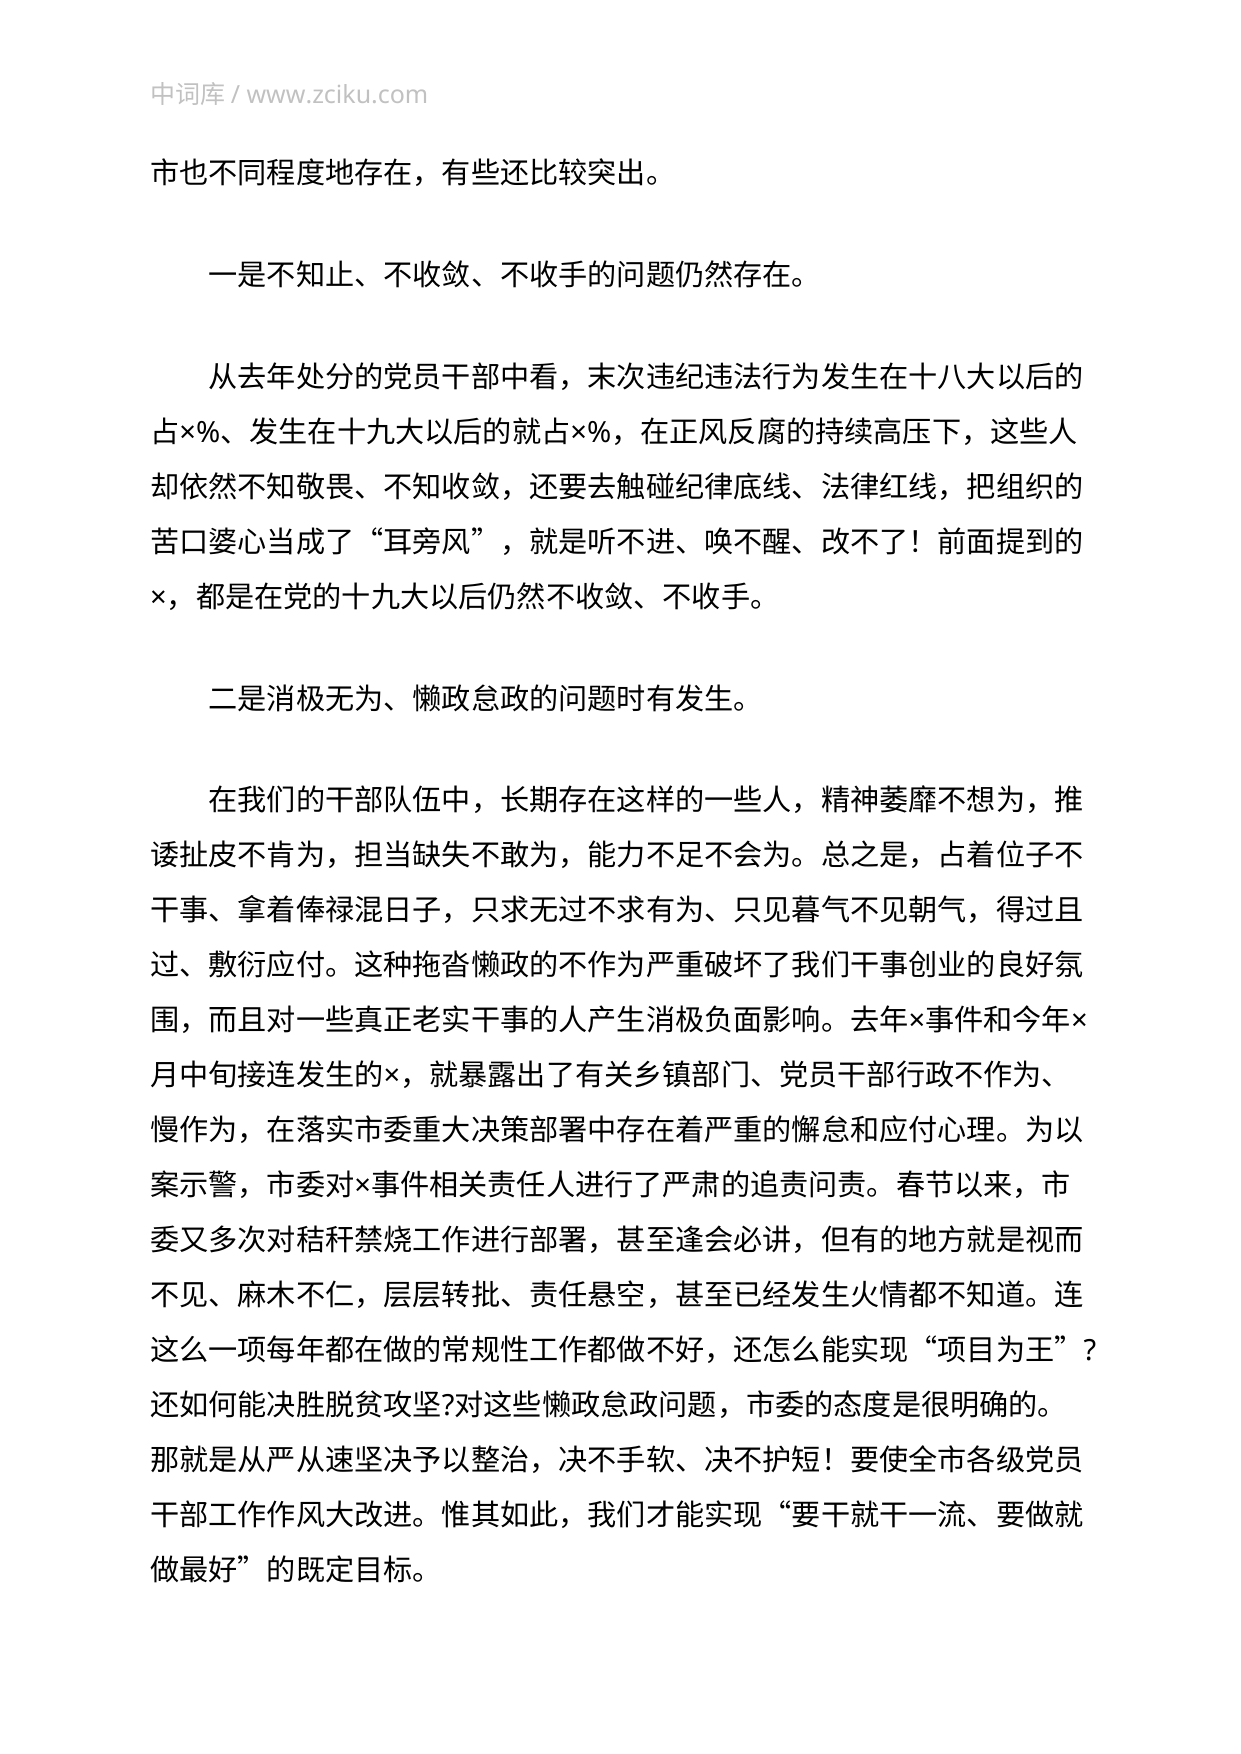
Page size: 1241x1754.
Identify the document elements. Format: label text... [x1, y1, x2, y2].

text 二是消极无为、懒政怠政的问题时有发生。 [150, 675, 1090, 717]
text 一是不知止、不收敛、不收手的问题仍然存在。 [150, 252, 1090, 294]
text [150, 150, 1090, 192]
text 从去年处分的党员干部中看，末次违纪违法行为发生在十八大以后的占×%、发生在十九大以后的就占×%，在正风反腐的持续高压下，这些人却依然不知敬畏、不知收敛，还要去触碰纪律底线、法律红线，把组织的苦口婆心当成了“耳旁风”，就是听不进、唤不醒、改不了！前面提到的×，都是在党的十九大以后仍然不收敛、不收手。 [150, 353, 1090, 616]
text 在我们的干部队伍中，长期存在这样的一些人，精神萎靡不想为，推诿扯皮不肯为，担当缺失不敢为，能力不足不会为。总之是，占着位子不干事、拿着俸禄混日子，只求无过不求有为、只见暮气不见朝气，得过且过、敷衍应付。这种拖沓懒政的不作为严重破坏了我们干事创业的良好氛围，而且对一些真正老实干事的人产生消极负面影响。去年×事件和今年×月中旬接连发生的×，就暴露出了有关乡镇部门、党员干部行政不作为、慢作为，在落实市委重大决策部署中存在着严重的懈怠和应付心理。为以案示警，市委对×事件相关责任人进行了严肃的追责问责。春节以来，市委又多次对秸秆禁烧工作进行部署，甚至逢会必讲，但有的地方就是视而不见、麻木不仁，层层转批、责任悬空，甚至已经发生火情都不知道。连这么一项每年都在做的常规性工作都做不好，还怎么能实现“项目为王”?还如何能决胜脱贫攻坚?对这些懒政怠政问题，市委的态度是很明确的。那就是从严从速坚决予以整治，决不手软、决不护短！要使全市各级党员干部工作作风大改进。惟其如此，我们才能实现“要干就干一流、要做就做最好”的既定目标。 [150, 777, 1090, 1588]
